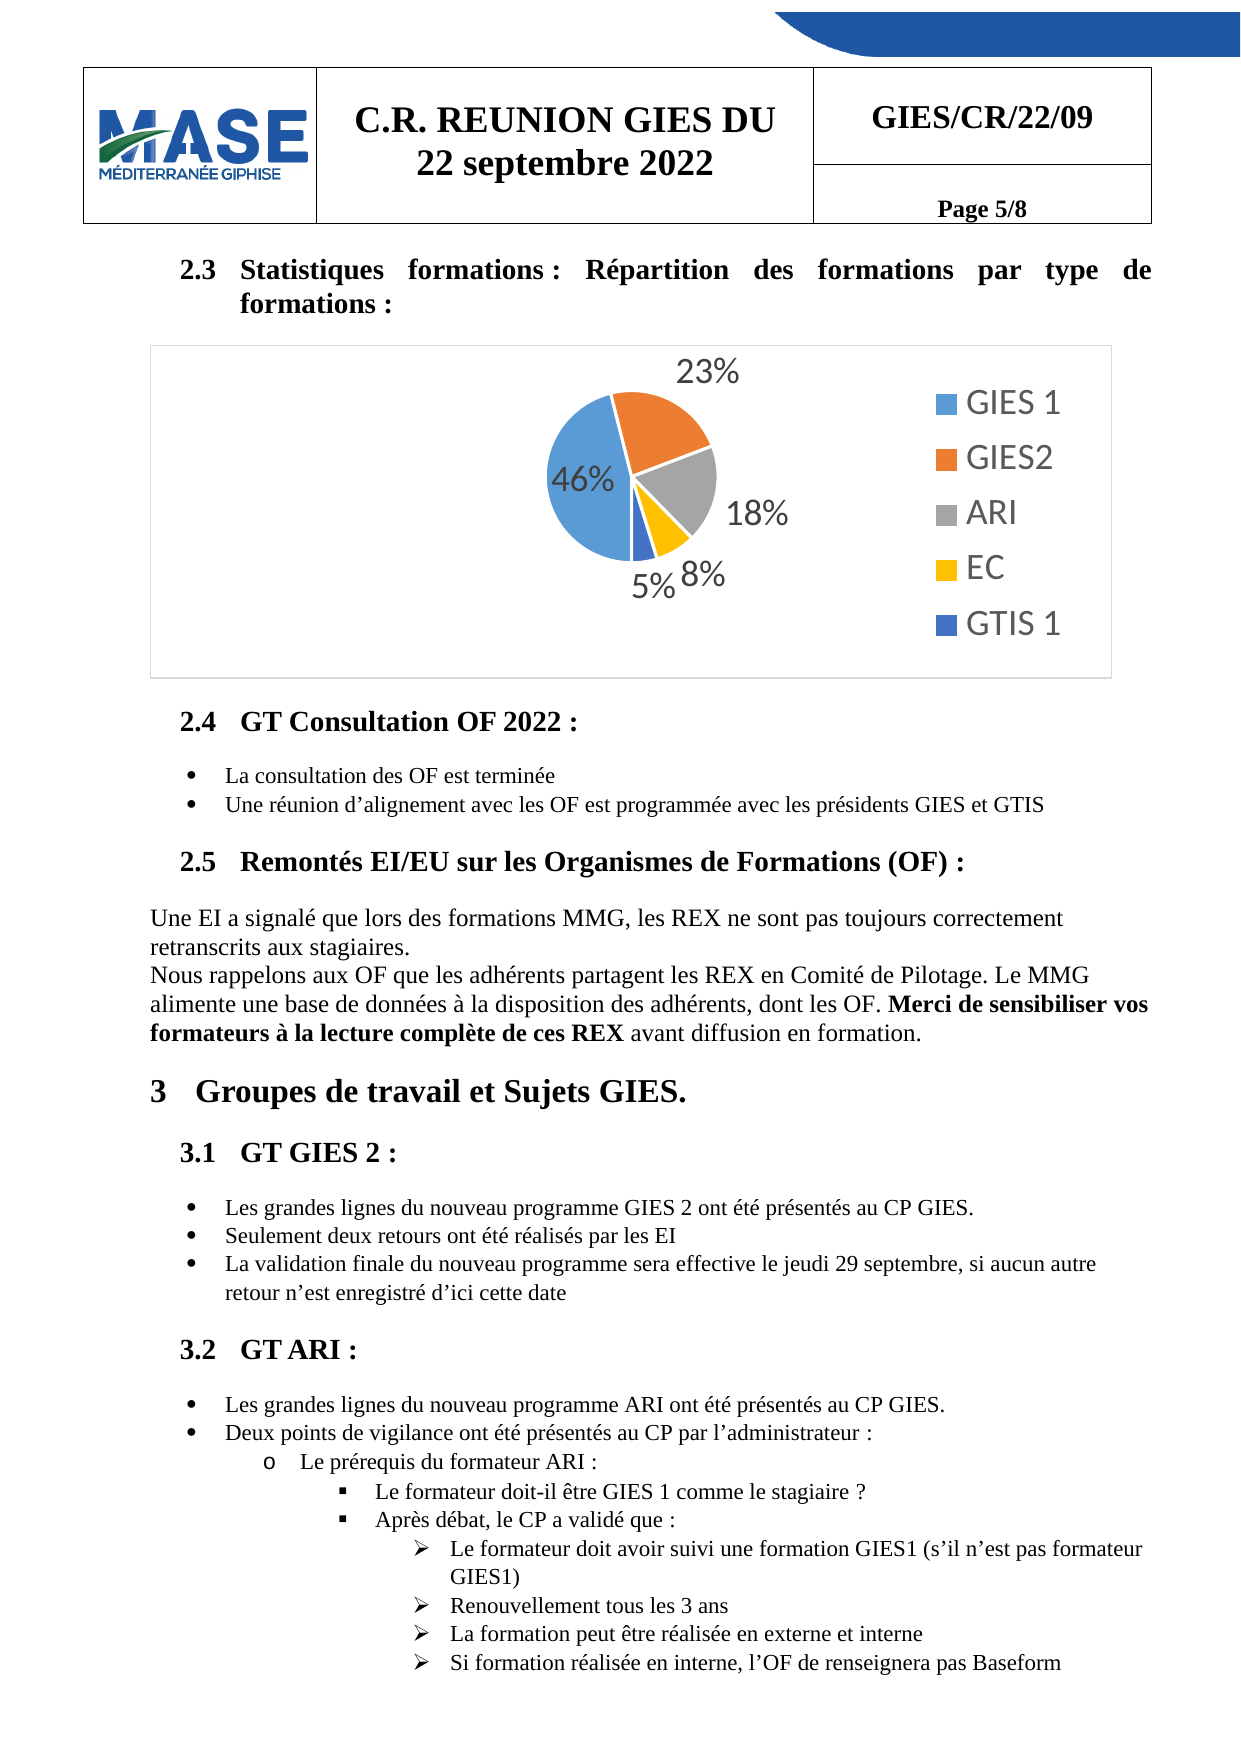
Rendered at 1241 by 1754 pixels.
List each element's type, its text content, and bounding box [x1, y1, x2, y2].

list Le prérequis du formateur ARI : [262, 1448, 1152, 1476]
list Les grandes lignes du nouveau programme ARI ont été présentés au CP GIES. [187, 1391, 1152, 1417]
list Le formateur doit avoir suivi une formation GIES1 (s’il n’est pas formateur GIES1) [412, 1535, 1152, 1590]
list Si formation réalisée en interne, l’OF de renseignera pas Baseform [412, 1649, 1152, 1675]
list La formation peut être réalisée en externe et interne [412, 1620, 1152, 1647]
list Les grandes lignes du nouveau programme GIES 2 ont été présentés au CP GIES. [187, 1193, 1152, 1220]
picture [747, 12, 1241, 59]
subtitle GT GIES 2 : [179, 1135, 1152, 1168]
list La consultation des OF est terminée [187, 762, 1152, 789]
text Une EI a signalé que lors des formations MMG, les REX ne sont pas toujours correctement retranscrits aux stagiaires. [150, 903, 1152, 960]
subtitle GT Consultation OF 2022 : [179, 704, 1152, 737]
list La validation finale du nouveau programme sera effective le jeudi 29 septembre, si aucun autre retour n’est enregistré d’ici cette date [187, 1250, 1152, 1305]
subtitle Groupes de travail et Sujets GIES. [150, 1072, 1152, 1110]
list Le formateur doit-il être GIES 1 comme le stagiaire ? [337, 1478, 1152, 1504]
list Une réunion d’alignement avec les OF est programmée avec les présidents GIES et GTIS [187, 791, 1152, 817]
list Après débat, le CP a validé que : [337, 1507, 1152, 1533]
subtitle GT ARI : [179, 1332, 1199, 1366]
subtitle Remontés EI/EU sur les Organismes de Formations (OF) : [179, 844, 1152, 878]
list Deux points de vigilance ont été présentés au CP par l’administrateur : [187, 1419, 1152, 1446]
picture [98, 108, 309, 181]
list Renouvellement tous les 3 ans [412, 1592, 1152, 1618]
text Nous rappelons aux OF que les adhérents partagent les REX en Comité de Pilotage. Le MMG alimente une base de données à la disposition des adhérents, dont les OF. Merci de sensibiliser vos formateurs à la lecture complète de ces REX avant diffusion en formation. [150, 960, 1152, 1047]
list Seulement deux retours ont été réalisés par les EI [187, 1222, 1152, 1248]
subtitle Statistiques formations : Répartition des formations par type de formations : [179, 252, 1152, 319]
